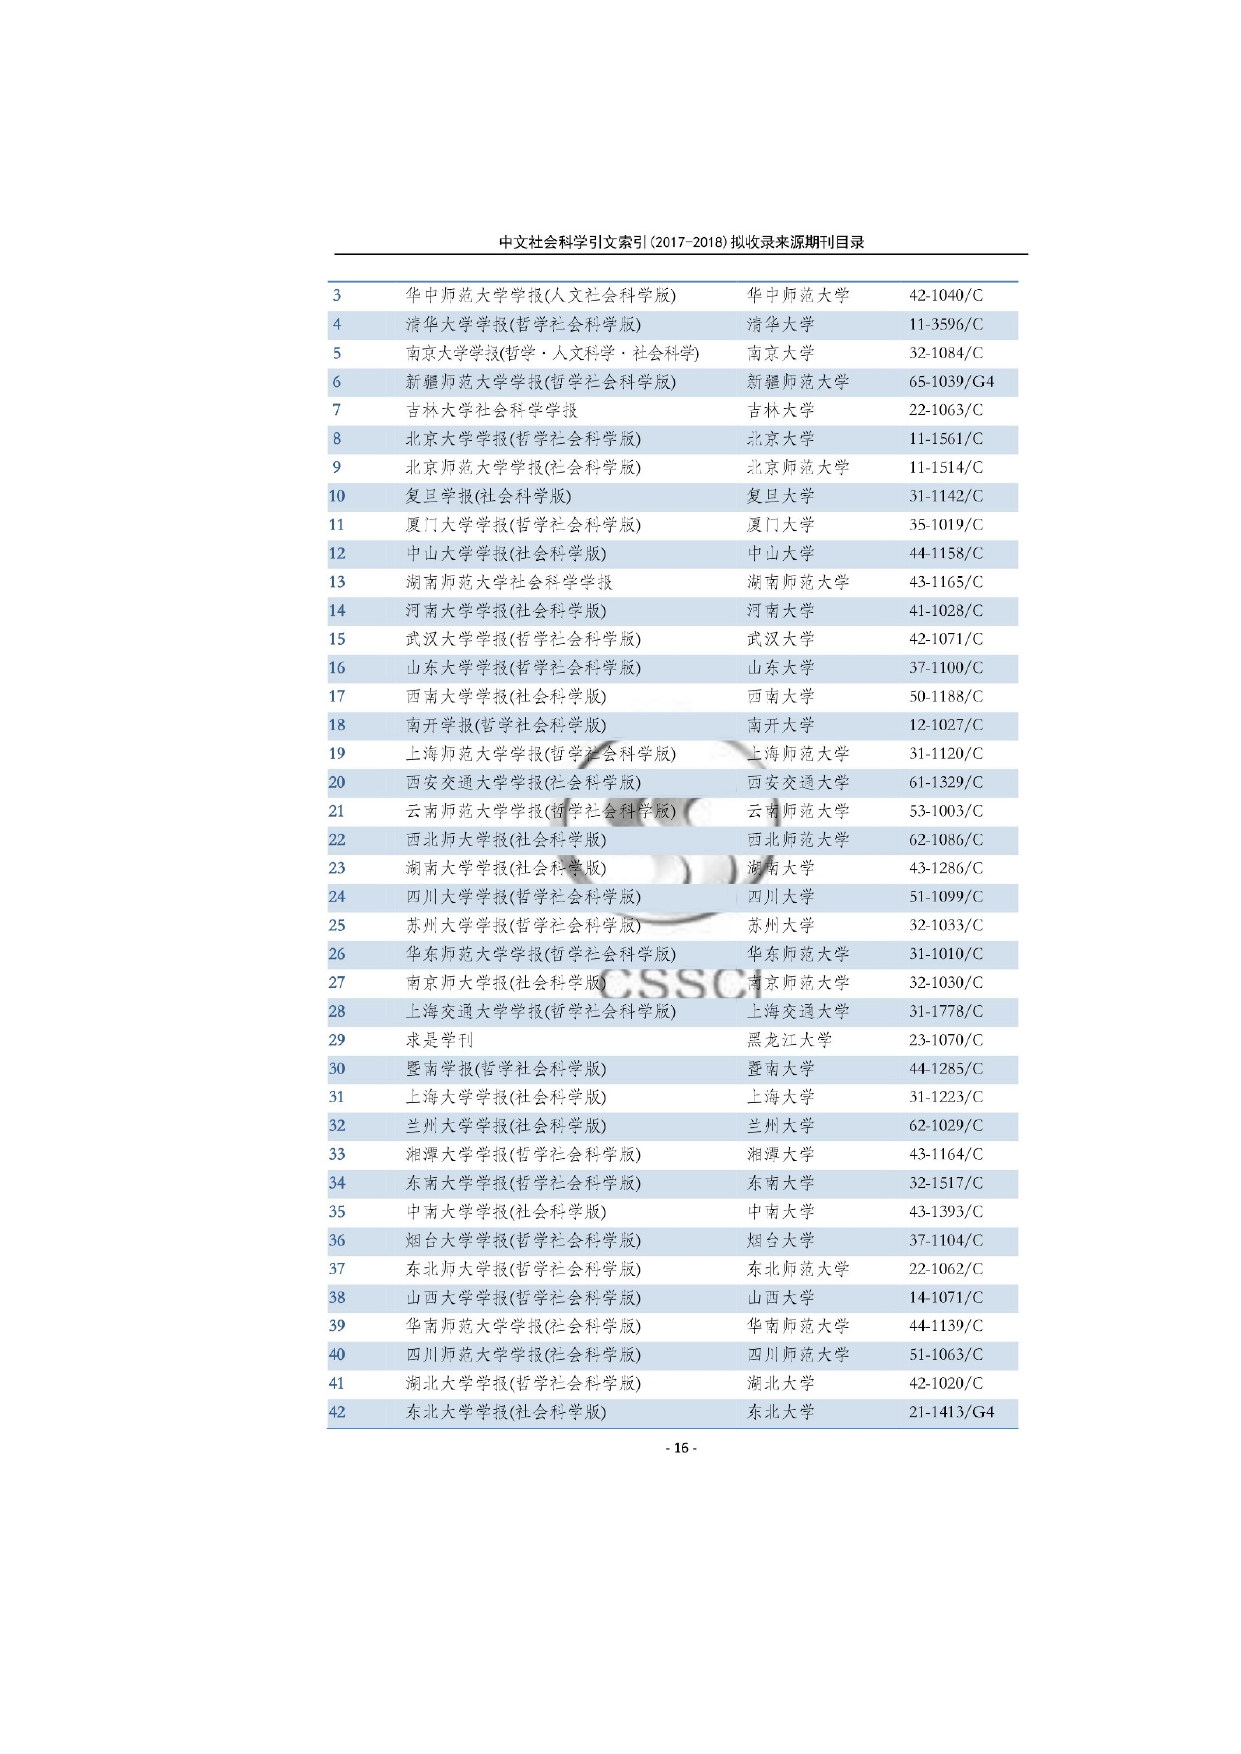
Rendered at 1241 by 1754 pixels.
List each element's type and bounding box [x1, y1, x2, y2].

picture [187, 162, 1175, 1558]
